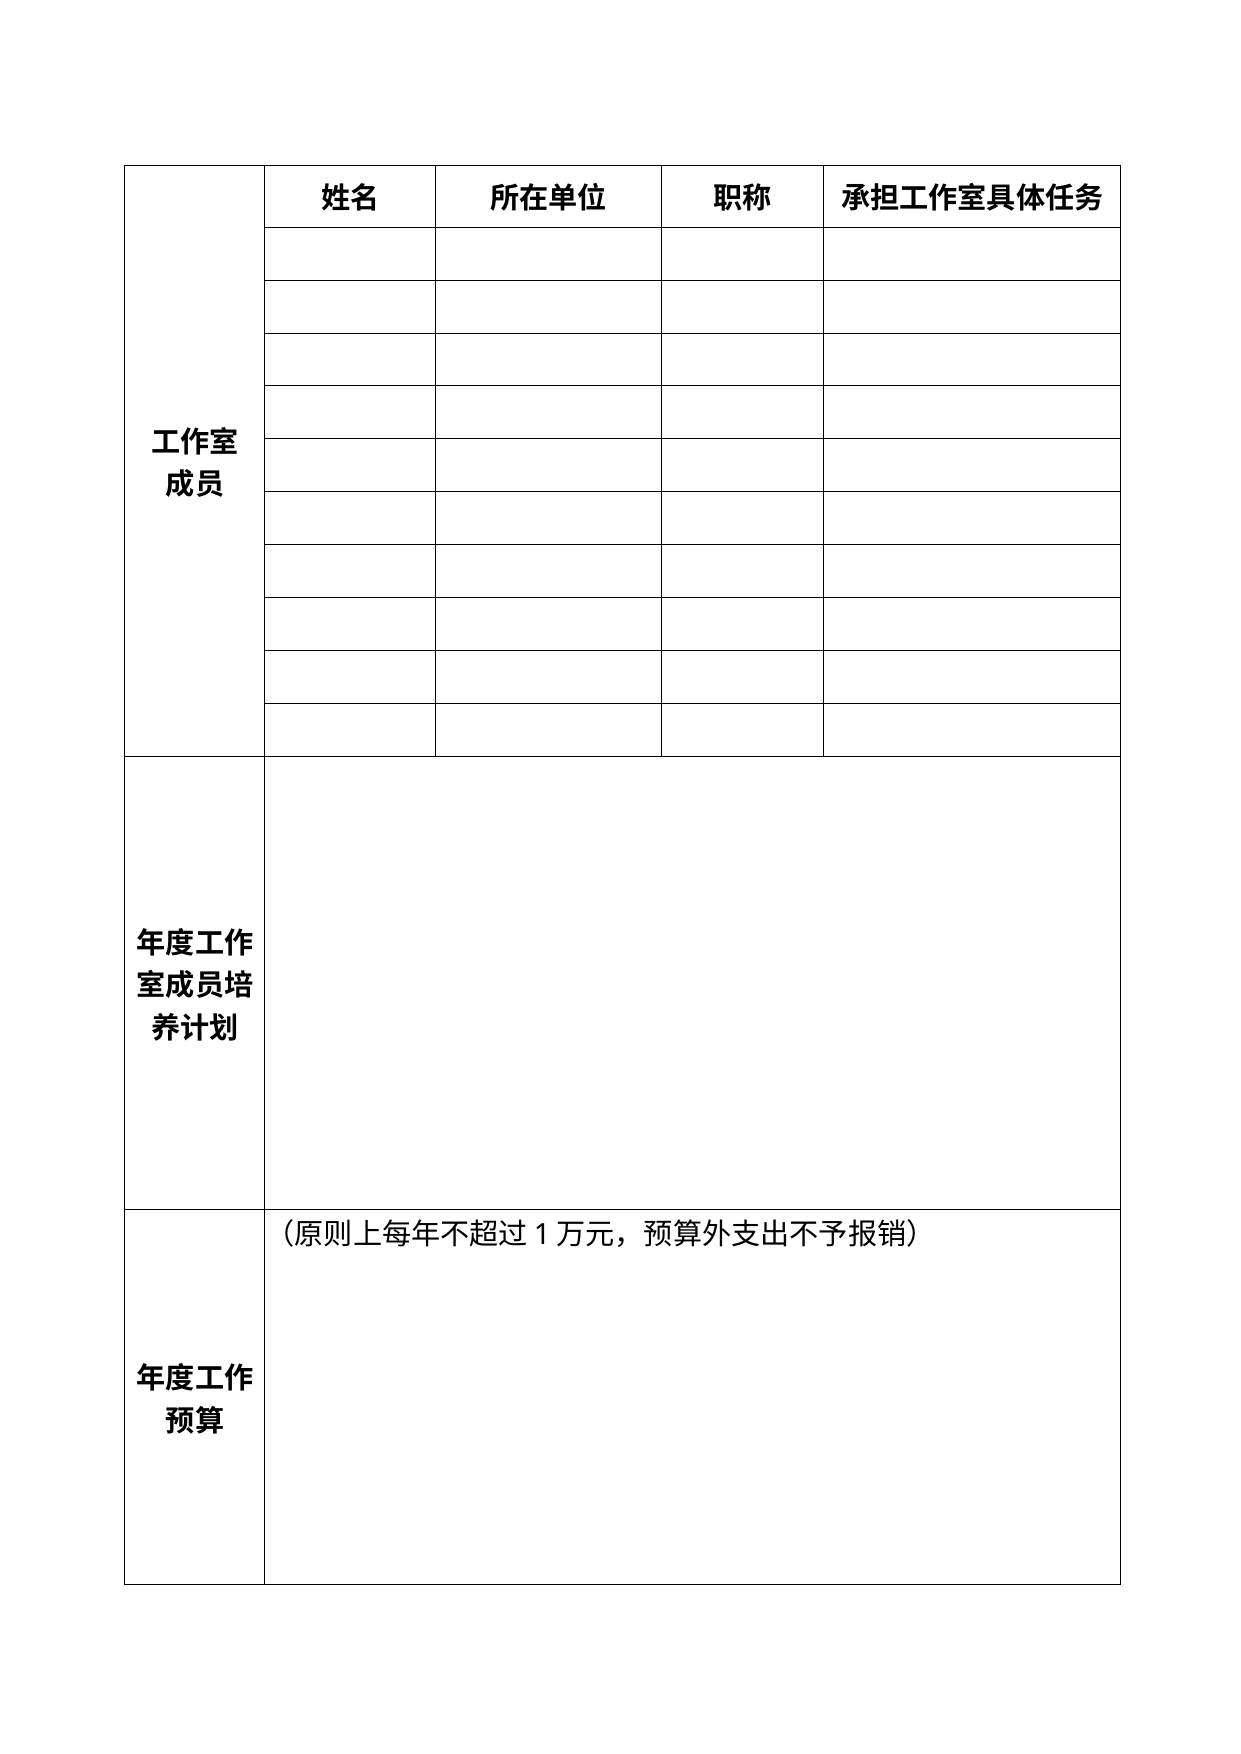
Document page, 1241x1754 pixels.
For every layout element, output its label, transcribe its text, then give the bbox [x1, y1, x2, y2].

table_cell [824, 334, 1120, 385]
table_cell 年度工作室成员培养计划 [125, 757, 264, 1209]
table_cell [824, 598, 1120, 650]
table_cell [265, 545, 435, 597]
table_cell [436, 386, 661, 438]
table_cell [265, 334, 435, 385]
table_cell [824, 281, 1120, 332]
table_cell [662, 334, 823, 385]
table_cell [662, 281, 823, 332]
table_cell [265, 757, 1120, 1209]
table_cell [436, 281, 661, 332]
table_cell 工作室 成员 [125, 166, 264, 756]
table_cell [436, 704, 661, 756]
table_cell [265, 439, 435, 491]
table_cell [436, 598, 661, 650]
table_cell [265, 651, 435, 703]
table_cell 姓名 [265, 166, 435, 227]
table_cell [824, 386, 1120, 438]
table_cell [662, 492, 823, 544]
table_cell [265, 704, 435, 756]
table_cell [824, 545, 1120, 597]
table_cell [662, 545, 823, 597]
table_cell [265, 386, 435, 438]
table_cell [436, 651, 661, 703]
table_cell [662, 598, 823, 650]
table_cell [436, 492, 661, 544]
table_cell [662, 228, 823, 279]
table_cell [662, 651, 823, 703]
table_cell 职称 [662, 166, 823, 227]
table_cell [436, 545, 661, 597]
table_cell [265, 492, 435, 544]
table_cell [662, 704, 823, 756]
table_cell [265, 281, 435, 332]
table_cell （原则上每年不超过1万元，预算外支出不予报销） [265, 1210, 1120, 1584]
table_cell [436, 228, 661, 279]
table_cell [824, 492, 1120, 544]
table_cell 年度工作预算 [125, 1210, 264, 1584]
table_cell [824, 651, 1120, 703]
table_cell [824, 439, 1120, 491]
table_cell [824, 228, 1120, 279]
table_cell [265, 598, 435, 650]
table_cell 承担工作室具体任务 [824, 166, 1120, 227]
table_cell [662, 439, 823, 491]
table_cell [436, 334, 661, 385]
table_cell 所在单位 [436, 166, 661, 227]
table_cell [824, 704, 1120, 756]
table_cell [436, 439, 661, 491]
table_cell [662, 386, 823, 438]
table_cell [265, 228, 435, 279]
